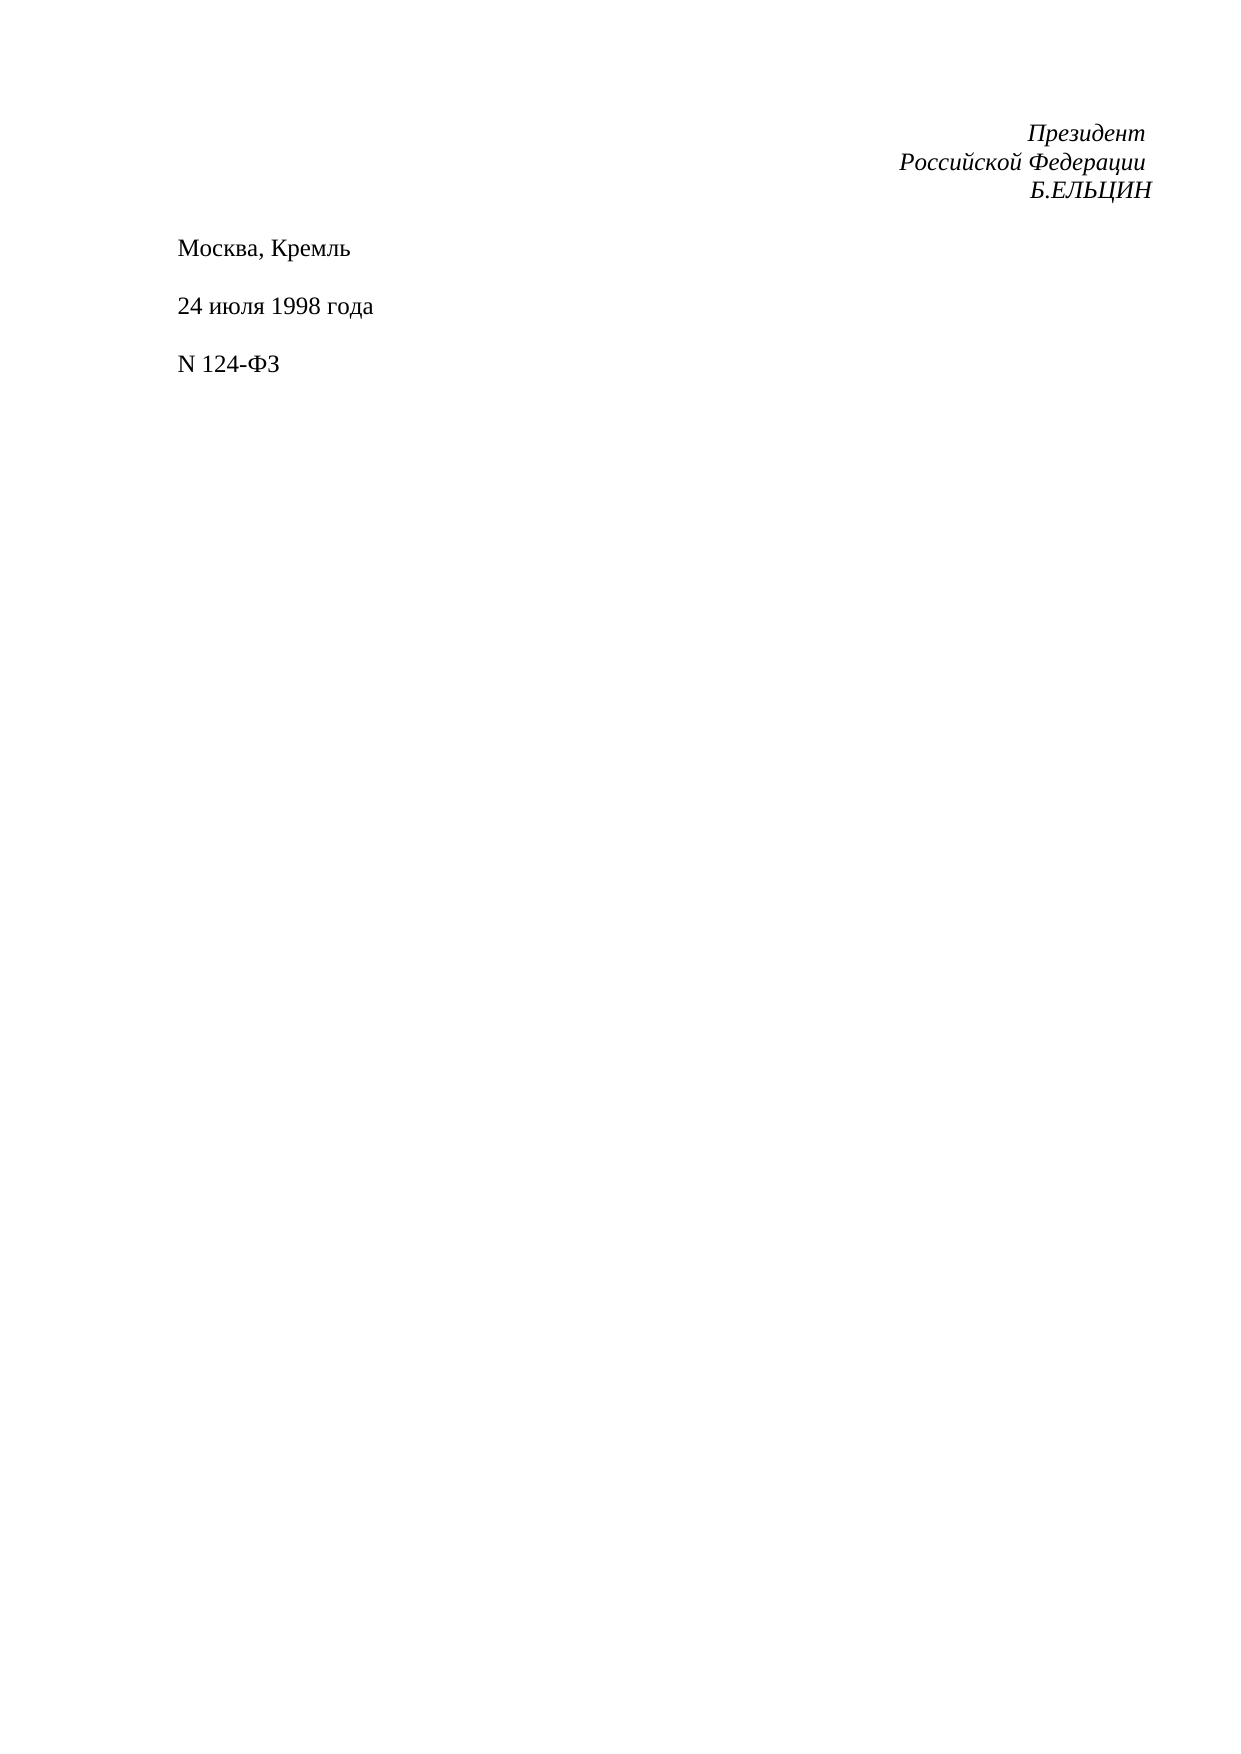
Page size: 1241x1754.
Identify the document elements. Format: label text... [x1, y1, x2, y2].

text Москва, Кремль [177, 233, 1152, 262]
text Президент Российской Федерации Б.ЕЛЬЦИН [177, 118, 1152, 204]
text 24 июля 1998 года [177, 291, 1152, 320]
text N 124-ФЗ [177, 349, 1152, 378]
